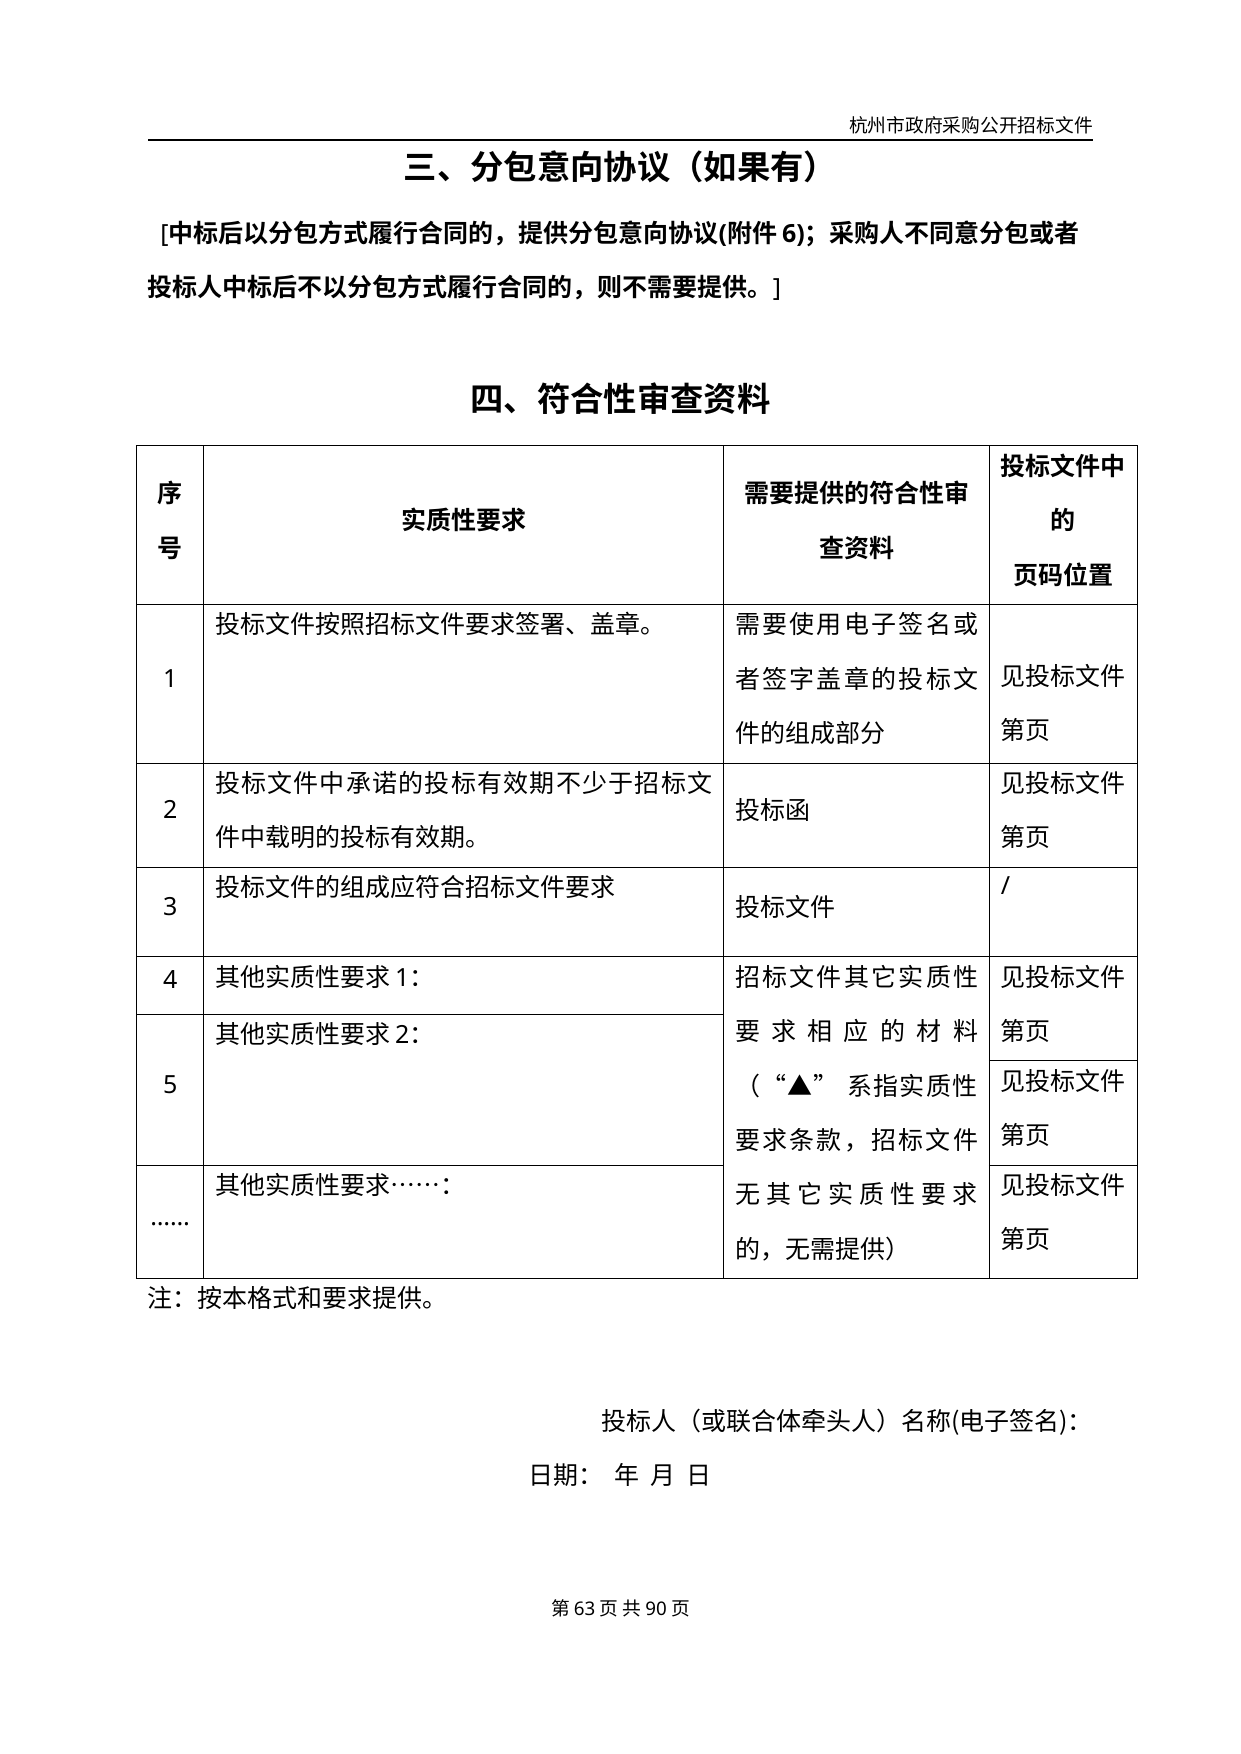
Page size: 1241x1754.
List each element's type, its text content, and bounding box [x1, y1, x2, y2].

table_cell 2 [137, 764, 203, 867]
table_cell 见投标文件第页 [990, 1166, 1137, 1278]
text 注：按本格式和要求提供。 [148, 1279, 1049, 1315]
table_cell 招标文件其它实质性要求相应的材料（“▲” 系指实质性要求条款，招标文件无其它实质性要求的，无需提供） [724, 957, 989, 1278]
table_cell 见投标文件第页 [990, 1061, 1137, 1164]
table_cell / [990, 868, 1137, 956]
table_cell 其他实质性要求2： [204, 1015, 723, 1164]
table_cell 4 [137, 957, 203, 1014]
table_cell 1 [137, 605, 203, 762]
table_cell 投标文件的组成应符合招标文件要求 [204, 868, 723, 956]
table_cell 需要使用电子签名或者签字盖章的投标文件的组成部分 [724, 605, 989, 762]
table_cell 见投标文件第页 [990, 957, 1137, 1060]
table_cell 投标文件中承诺的投标有效期不少于招标文件中载明的投标有效期。 [204, 764, 723, 867]
table_cell 投标文件按照招标文件要求签署、盖章。 [204, 605, 723, 762]
table_header 序号 [137, 446, 203, 604]
table_cell …… [137, 1166, 203, 1278]
text 投标人（或联合体牵头人）名称(电子签名)： [148, 1401, 1093, 1438]
table_cell 其他实质性要求1： [204, 957, 723, 1014]
table_cell 见投标文件第页 [990, 764, 1137, 867]
table_cell 投标函 [724, 764, 989, 867]
text 日期： 年 月 日 [148, 1456, 1093, 1492]
table_cell 3 [137, 868, 203, 956]
table_cell 5 [137, 1015, 203, 1164]
table_header 实质性要求 [204, 446, 723, 604]
text [中标后以分包方式履行合同的，提供分包意向协议(附件6)；采购人不同意分包或者投标人中标后不以分包方式履行合同的，则不需要提供。] [148, 213, 1093, 304]
table_header 需要提供的符合性审查资料 [724, 446, 989, 604]
text 三、分包意向协议（如果有） [148, 141, 1093, 189]
table_cell 投标文件 [724, 868, 989, 956]
table_cell 其他实质性要求……： [204, 1166, 723, 1278]
table_header 投标文件中的 页码位置 [990, 446, 1137, 604]
text 四、符合性审查资料 [148, 373, 1093, 421]
table_cell 见投标文件 第页 [990, 605, 1137, 762]
